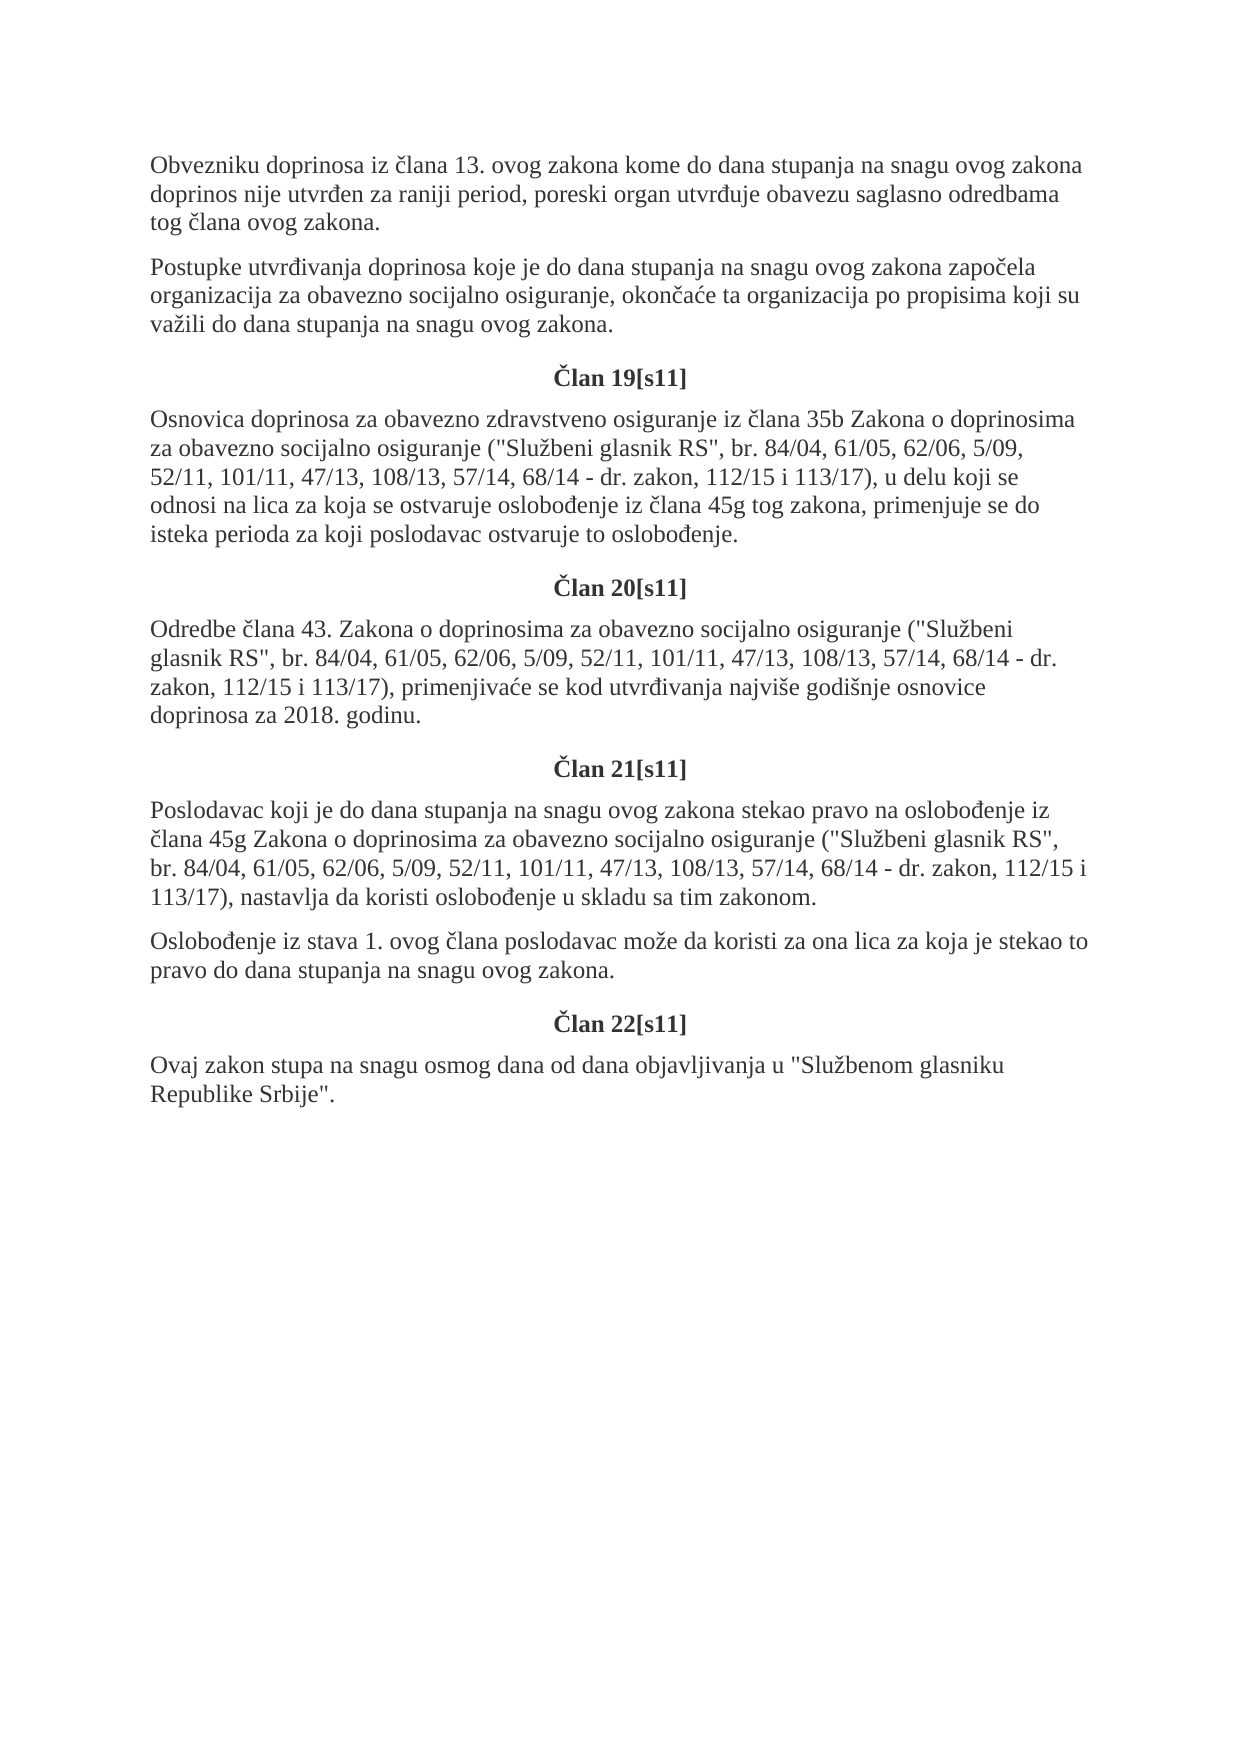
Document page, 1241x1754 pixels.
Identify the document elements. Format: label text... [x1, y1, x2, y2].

text Oslobođenje iz stava 1. ovog člana poslodavac može da koristi za ona lica za koja je stekao to pravo do dana stupanja na snagu ovog zakona. [150, 926, 1090, 984]
text Član 19[s11] [150, 363, 1090, 392]
text Odredbe člana 43. Zakona o doprinosima za obavezno socijalno osiguranje ("Službeni glasnik RS", br. 84/04, 61/05, 62/06, 5/09, 52/11, 101/11, 47/13, 108/13, 57/14, 68/14 - dr. zakon, 112/15 i 113/17), primenjivaće se kod utvrđivanja najviše godišnje osnovice doprinosa za 2018. godinu. [150, 614, 1090, 729]
text Član 20[s11] [150, 573, 1090, 602]
text Poslodavac koji je do dana stupanja na snagu ovog zakona stekao pravo na oslobođenje iz člana 45g Zakona o doprinosima za obavezno socijalno osiguranje ("Službeni glasnik RS", br. 84/04, 61/05, 62/06, 5/09, 52/11, 101/11, 47/13, 108/13, 57/14, 68/14 - dr. zakon, 112/15 i 113/17), nastavlja da koristi oslobođenje u skladu sa tim zakonom. [150, 796, 1090, 911]
text Obvezniku doprinosa iz člana 13. ovog zakona kome do dana stupanja na snagu ovog zakona doprinos nije utvrđen za raniji period, poreski organ utvrđuje obavezu saglasno odredbama tog člana ovog zakona. [150, 150, 1090, 236]
text Član 22[s11] [150, 1009, 1090, 1037]
text Osnovica doprinosa za obavezno zdravstveno osiguranje iz člana 35b Zakona o doprinosima za obavezno socijalno osiguranje ("Službeni glasnik RS", br. 84/04, 61/05, 62/06, 5/09, 52/11, 101/11, 47/13, 108/13, 57/14, 68/14 - dr. zakon, 112/15 i 113/17), u delu koji se odnosi na lica za koja se ostvaruje oslobođenje iz člana 45g tog zakona, primenjuje se do isteka perioda za koji poslodavac ostvaruje to oslobođenje. [150, 404, 1090, 548]
text Ovaj zakon stupa na snagu osmog dana od dana objavljivanja u "Službenom glasniku Republike Srbije". [150, 1050, 1090, 1107]
text Član 21[s11] [150, 754, 1090, 783]
text Postupke utvrđivanja doprinosa koje je do dana stupanja na snagu ovog zakona započela organizacija za obavezno socijalno osiguranje, okončaće ta organizacija po propisima koji su važili do dana stupanja na snagu ovog zakona. [150, 252, 1090, 338]
